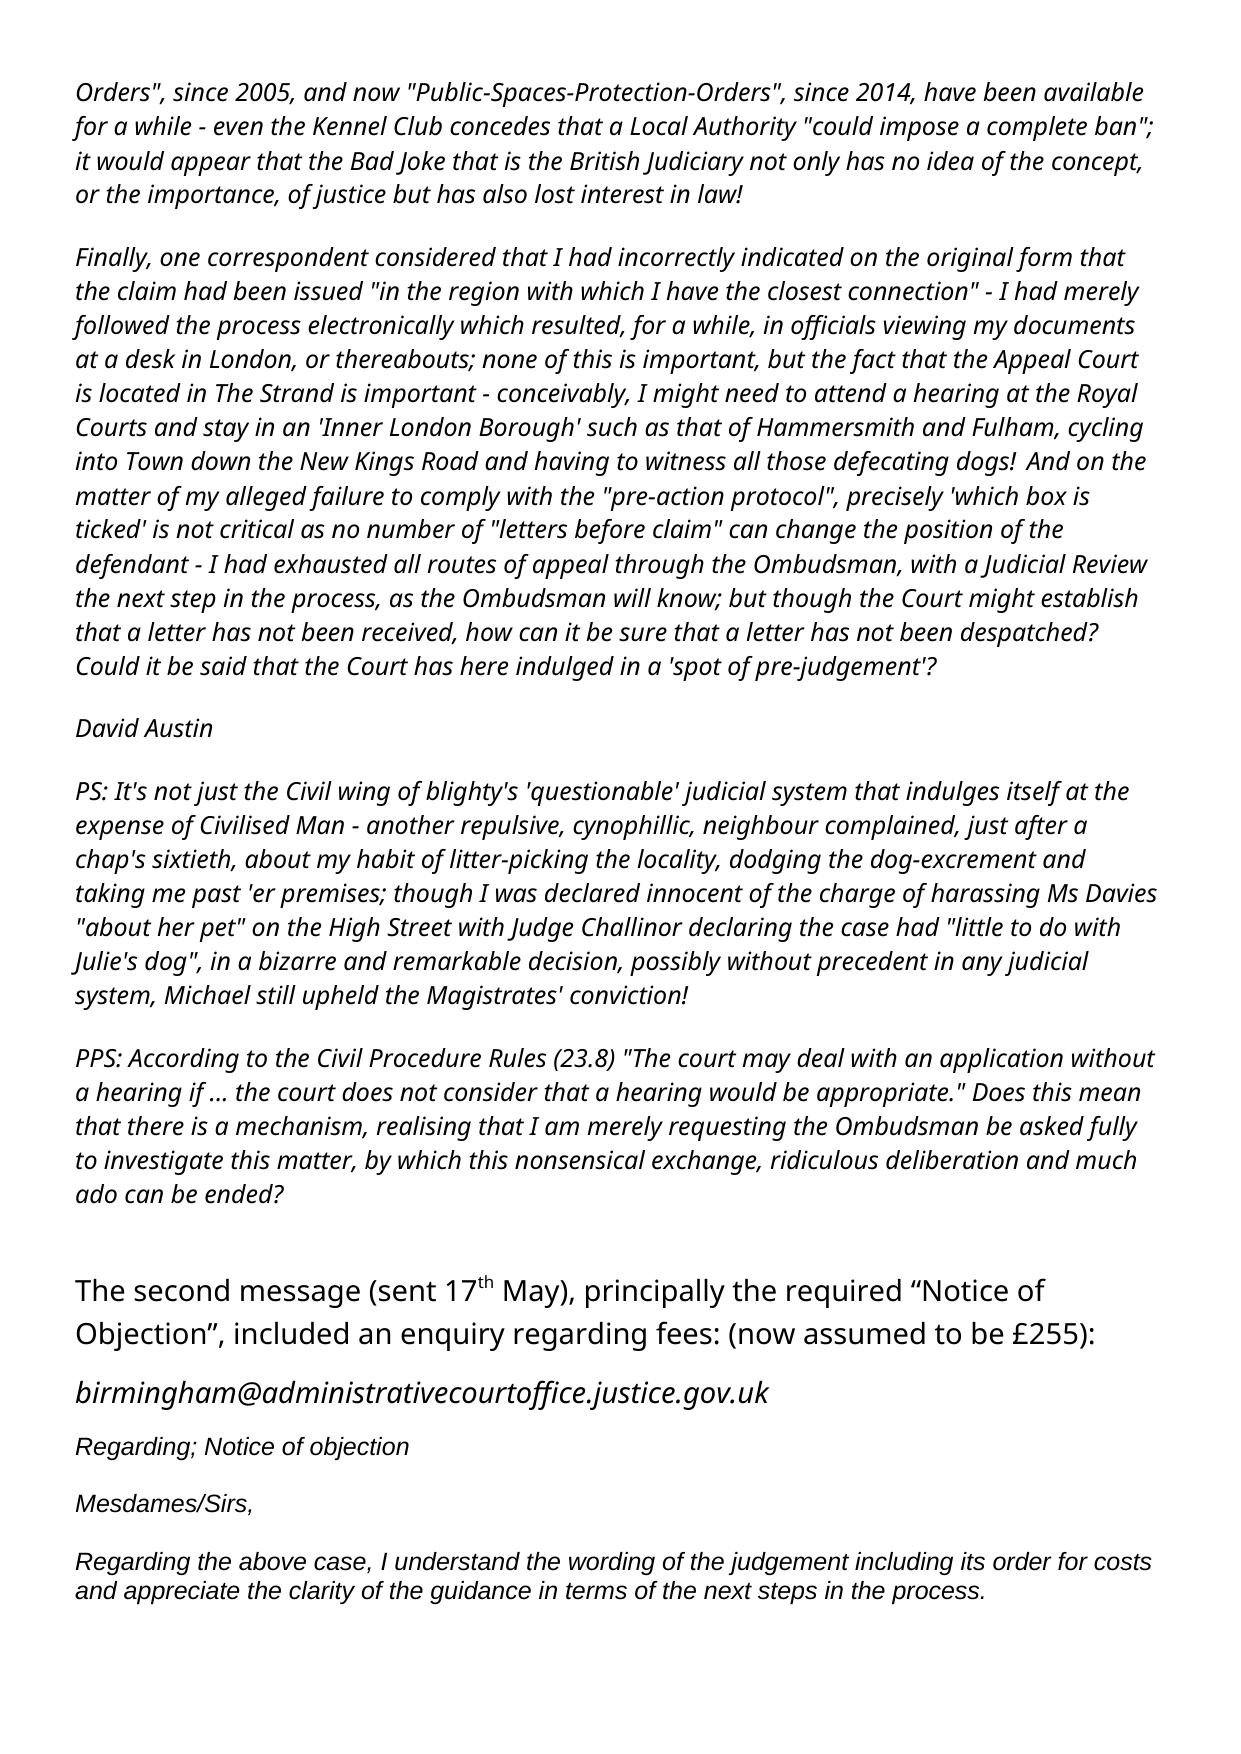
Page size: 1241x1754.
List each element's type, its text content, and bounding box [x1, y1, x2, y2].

text Regarding; Notice of objection [75, 1432, 1165, 1461]
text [75, 75, 1165, 211]
text The second message (sent 17th May), principally the required “Notice of Objection”, included an enquiry regarding fees: (now assumed to be £255): [75, 1270, 1165, 1353]
text Mesdames/Sirs, [75, 1489, 1165, 1518]
text PPS: According to the Civil Procedure Rules (23.8) "The court may deal with an application without a hearing if ... the court does not consider that a hearing would be appropriate." Does this mean that there is a mechanism, realising that I am merely requesting the Ombudsman be asked fully to investigate this matter, by which this nonsensical exchange, ridiculous deliberation and much ado can be ended? [75, 1040, 1165, 1211]
text birmingham@administrativecourtoffice.justice.gov.uk [75, 1372, 1165, 1412]
text PS: It's not just the Civil wing of blighty's 'questionable' judicial system that indulges itself at the expense of Civilised Man - another repulsive, cynophillic, neighbour complained, just after a chap's sixtieth, about my habit of litter-picking the locality, dodging the dog-excrement and taking me past 'er premises; though I was declared innocent of the charge of harassing Ms Davies "about her pet" on the High Street with Judge Challinor declaring the case had "little to do with Julie's dog", in a bizarre and remarkable decision, possibly without precedent in any judicial system, Michael still upheld the Magistrates' conviction! [75, 773, 1165, 1012]
text Finally, one correspondent considered that I had incorrectly indicated on the original form that the claim had been issued "in the region with which I have the closest connection" - I had merely followed the process electronically which resulted, for a while, in officials viewing my documents at a desk in London, or thereabouts; none of this is important, but the fact that the Appeal Court is located in The Strand is important - conceivably, I might need to attend a hearing at the Royal Courts and stay in an 'Inner London Borough' such as that of Hammersmith and Fulham, cycling into Town down the New Kings Road and having to witness all those defecating dogs! And on the matter of my alleged failure to comply with the "pre-action protocol", precisely 'which box is ticked' is not critical as no number of "letters before claim" can change the position of the defendant - I had exhausted all routes of appeal through the Ombudsman, with a Judicial Review the next step in the process, as the Ombudsman will know; but though the Court might establish that a letter has not been received, how can it be sure that a letter has not been despatched? Could it be said that the Court has here indulged in a 'spot of pre-judgement'? [75, 240, 1165, 682]
text David Austin [75, 711, 1165, 745]
text Regarding the above case, I understand the wording of the judgement including its order for costs and appreciate the clarity of the guidance in terms of the next steps in the process. [75, 1547, 1165, 1604]
